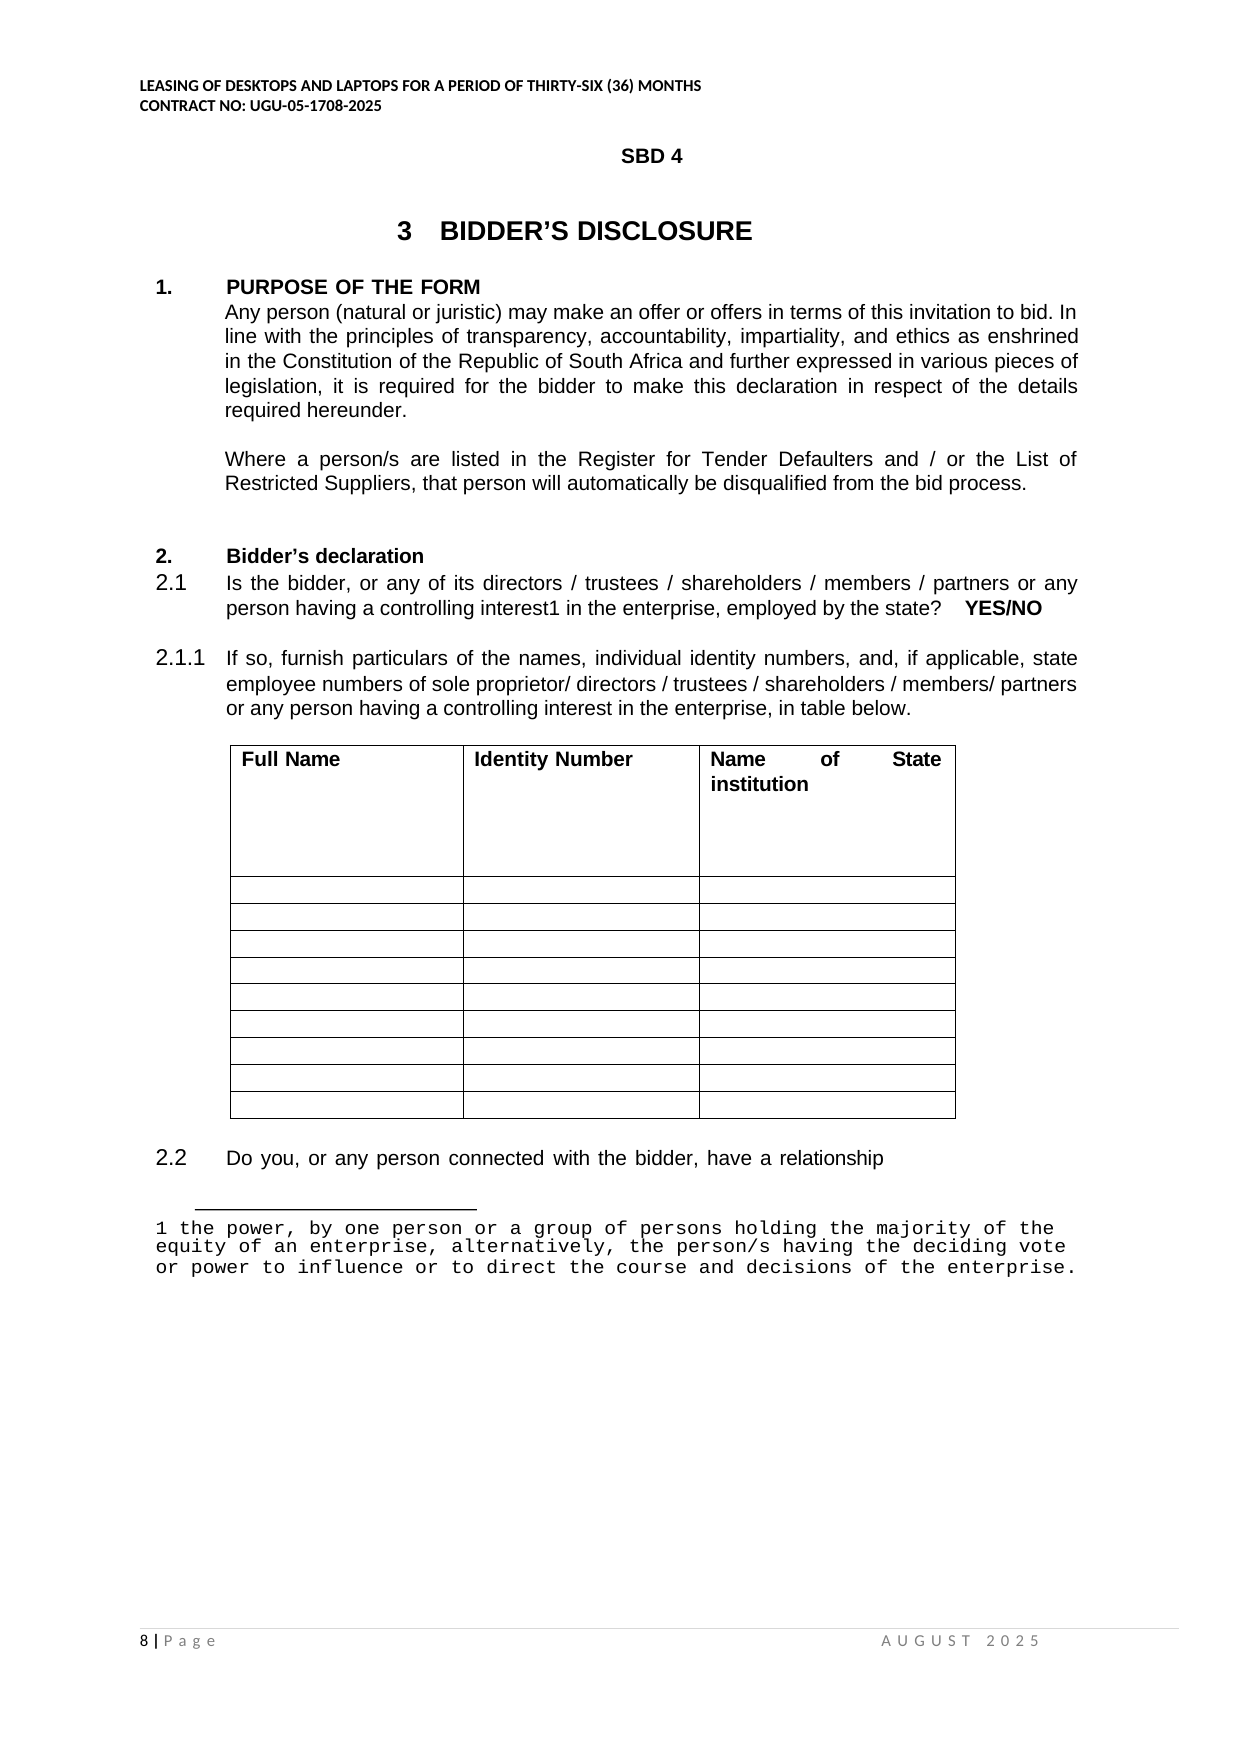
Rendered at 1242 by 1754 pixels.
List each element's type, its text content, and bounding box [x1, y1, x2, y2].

table_cell [700, 931, 955, 957]
table_cell [464, 984, 699, 1010]
list Bidder’s declaration [155, 544, 1179, 568]
text Any person (natural or juristic) may make an offer or offers in terms of this invitation to bid. In line with the principles of transparency, accountability, impartiality, and ethics as enshrined in the Constitution of the Republic of South Africa and further expressed in various pieces of legislation, it is required for the bidder to make this declaration in respect of the details required hereunder. [224, 300, 1079, 422]
text Where a person/s are listed in the Register for Tender Defaulters and / or the List of Restricted Suppliers, that person will automatically be disqualified from the bid process. [224, 447, 1078, 495]
table_cell [464, 958, 699, 983]
table_cell [464, 904, 699, 930]
table_cell [464, 1092, 699, 1118]
table_cell [700, 877, 955, 903]
table_cell [464, 1038, 699, 1064]
table_cell [231, 958, 463, 983]
table_cell [231, 904, 463, 930]
table_cell [231, 1011, 463, 1037]
table_header Identity Number [464, 746, 699, 876]
table_header Name of State institution [700, 746, 955, 876]
table_cell [700, 1038, 955, 1064]
list If so, furnish particulars of the names, individual identity numbers, and, if applicable, state employee numbers of sole proprietor/ directors / trustees / shareholders / members/ partners or any person having a controlling interest in the enterprise, in table below. [155, 644, 1079, 720]
list PURPOSE OF THE FORM [155, 275, 1179, 299]
table_cell [231, 877, 463, 903]
table_cell [700, 1092, 955, 1118]
table_cell [231, 1038, 463, 1064]
table_cell [231, 1065, 463, 1091]
table_cell [464, 1011, 699, 1037]
list Is the bidder, or any of its directors / trustees / shareholders / members / partners or any person having a controlling interest1 in the enterprise, employed by the state? YES/NO [155, 569, 1078, 619]
table_cell [700, 1011, 955, 1037]
table_cell [700, 1065, 955, 1091]
table_cell [464, 931, 699, 957]
list Do you, or any person connected with the bidder, have a relationship [155, 1143, 1179, 1170]
table_cell [700, 958, 955, 983]
table_cell [700, 984, 955, 1010]
table_cell [700, 904, 955, 930]
list BIDDER’S DISCLOSURE [397, 215, 1179, 246]
table_cell [231, 1092, 463, 1118]
table_cell [231, 984, 463, 1010]
table_cell [464, 1065, 699, 1091]
table_header Full Name [231, 746, 463, 876]
text 1 the power, by one person or a group of persons holding the majority of the equity of an enterprise, alternatively, the person/s having the deciding vote or power to influence or to direct the course and decisions of the enterprise. [155, 1218, 1079, 1279]
text SBD 4 [611, 143, 692, 167]
table_cell [464, 877, 699, 903]
table_cell [231, 931, 463, 957]
